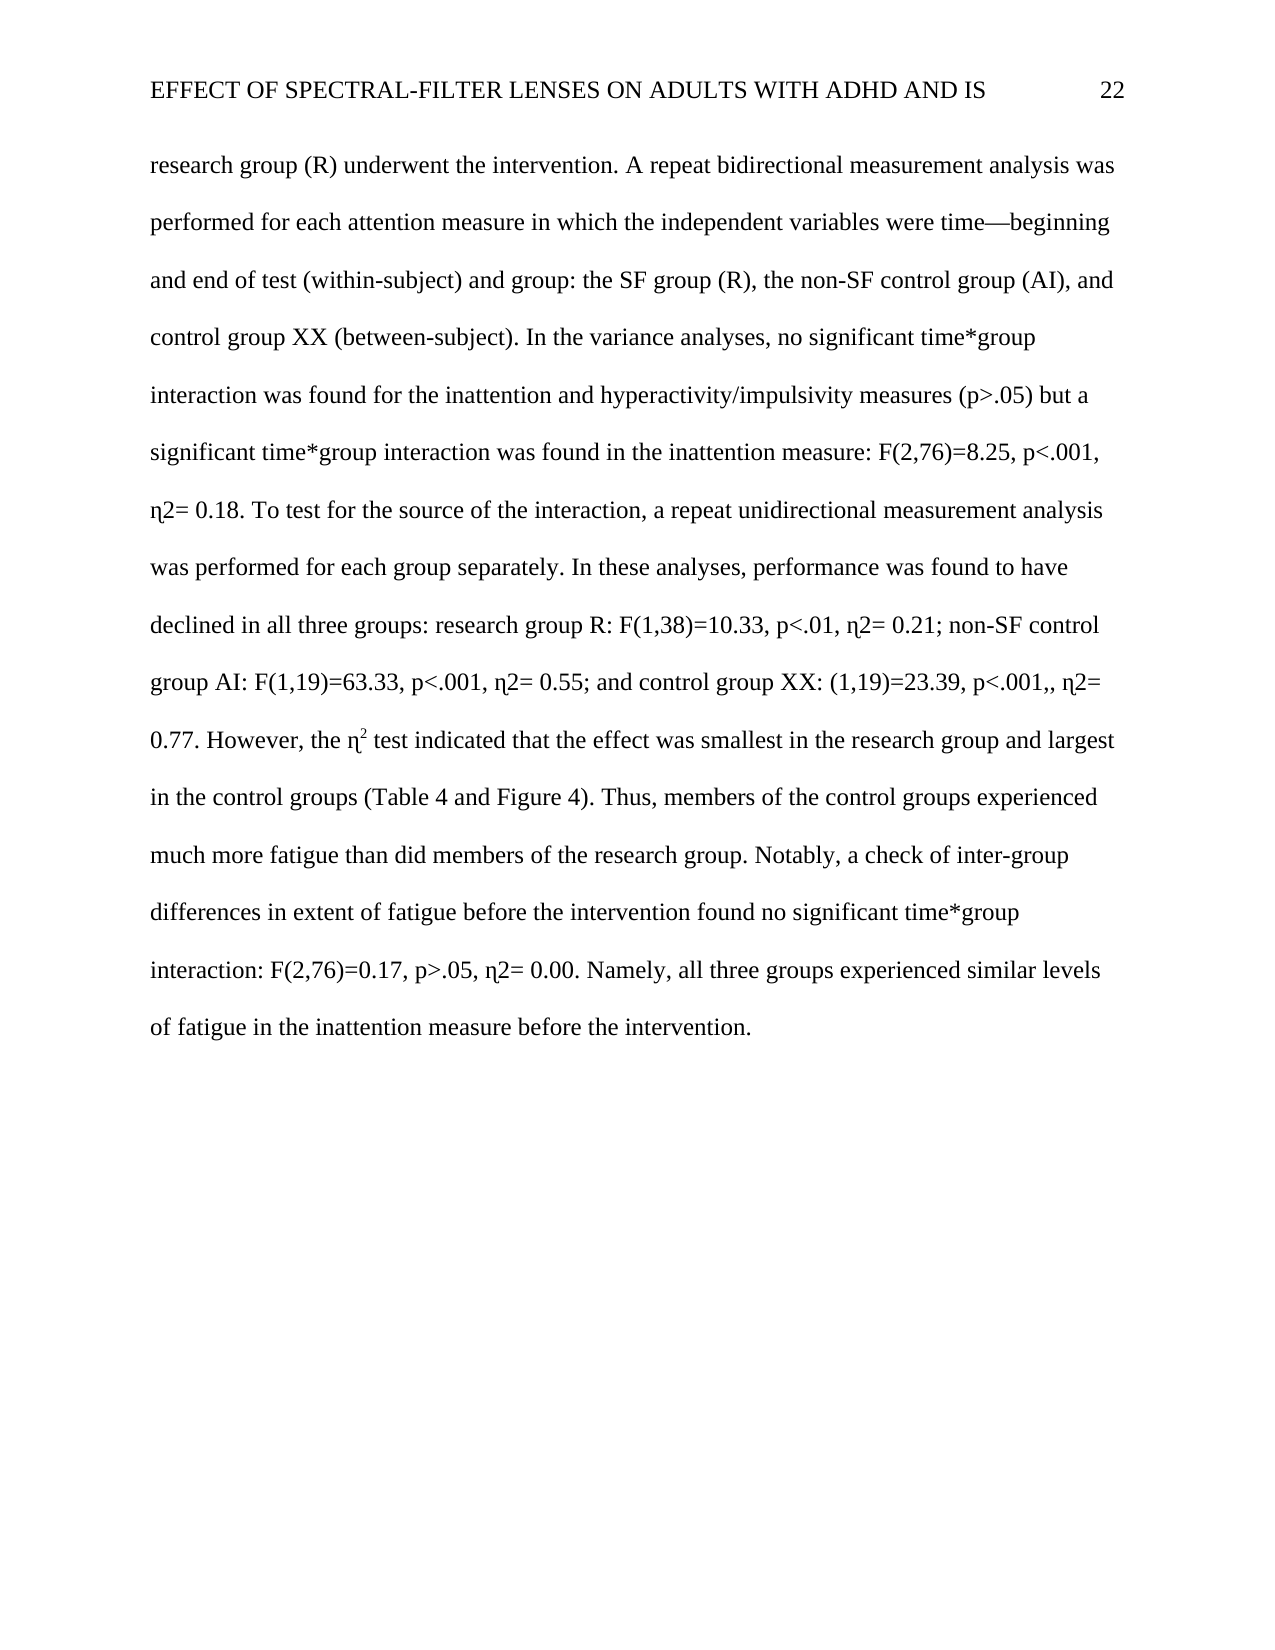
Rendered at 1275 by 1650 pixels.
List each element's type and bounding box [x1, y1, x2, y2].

text [150, 150, 1125, 1041]
